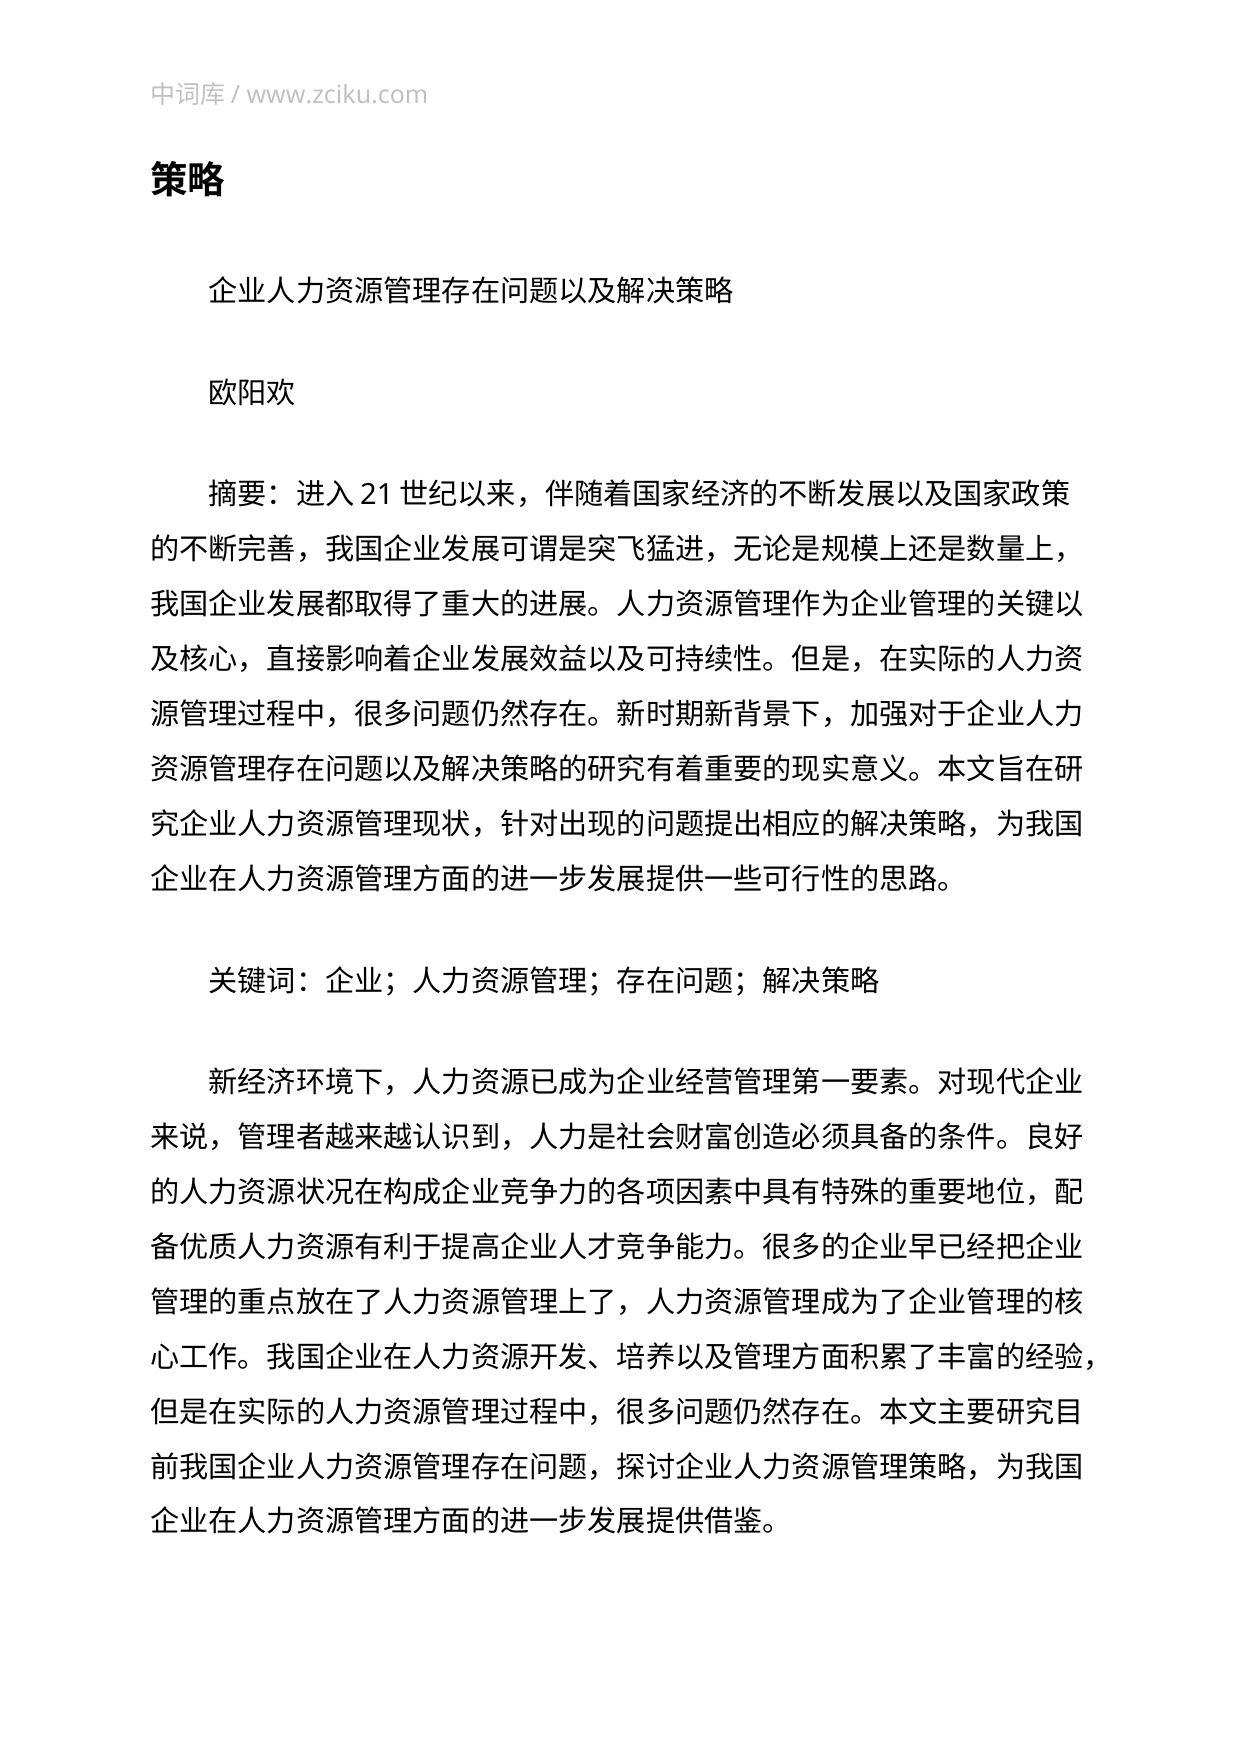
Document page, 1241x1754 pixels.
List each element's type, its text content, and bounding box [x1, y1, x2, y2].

text 欧阳欢 [150, 369, 1090, 411]
text 企业人力资源管理存在问题以及解决策略 [150, 267, 1090, 310]
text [150, 150, 1090, 204]
text 新经济环境下，人力资源已成为企业经营管理第一要素。对现代企业来说，管理者越来越认识到，人力是社会财富创造必须具备的条件。良好的人力资源状况在构成企业竞争力的各项因素中具有特殊的重要地位，配备优质人力资源有利于提高企业人才竞争能力。很多的企业早已经把企业管理的重点放在了人力资源管理上了，人力资源管理成为了企业管理的核心工作。我国企业在人力资源开发、培养以及管理方面积累了丰富的经验，但是在实际的人力资源管理过程中，很多问题仍然存在。本文主要研究目前我国企业人力资源管理存在问题，探讨企业人力资源管理策略，为我国企业在人力资源管理方面的进一步发展提供借鉴。 [150, 1059, 1090, 1540]
text 摘要：进入21世纪以来，伴随着国家经济的不断发展以及国家政策的不断完善，我国企业发展可谓是突飞猛进，无论是规模上还是数量上，我国企业发展都取得了重大的进展。人力资源管理作为企业管理的关键以及核心，直接影响着企业发展效益以及可持续性。但是，在实际的人力资源管理过程中，很多问题仍然存在。新时期新背景下，加强对于企业人力资源管理存在问题以及解决策略的研究有着重要的现实意义。本文旨在研究企业人力资源管理现状，针对出现的问题提出相应的解决策略，为我国企业在人力资源管理方面的进一步发展提供一些可行性的思路。 [150, 471, 1090, 898]
text 关键词：企业；人力资源管理；存在问题；解决策略 [150, 957, 1090, 999]
